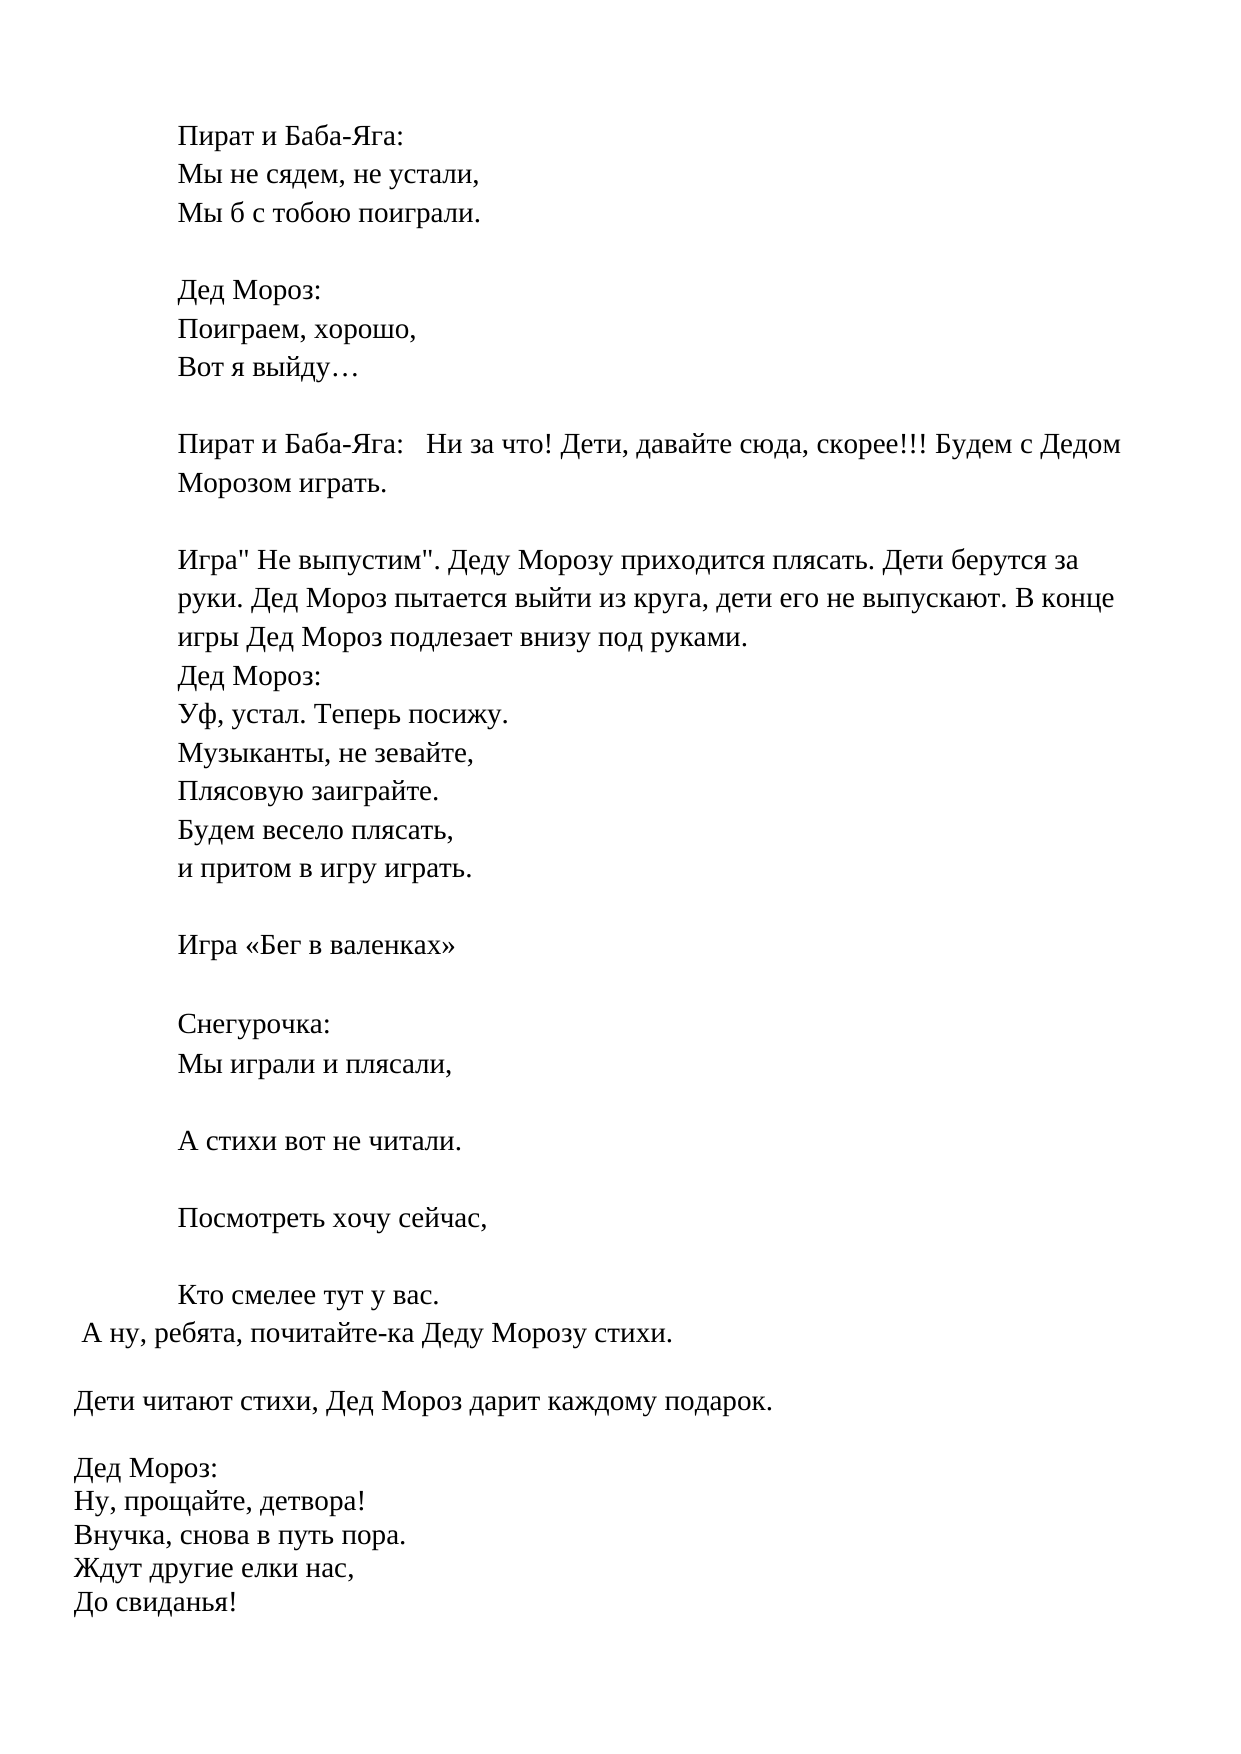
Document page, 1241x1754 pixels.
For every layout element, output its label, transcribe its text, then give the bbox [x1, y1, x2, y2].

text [177, 118, 1152, 653]
text Посмотреть хочу сейчас, [177, 1200, 1152, 1233]
text Мы играли и плясали, [177, 1046, 1152, 1079]
text А ну, ребята, почитайте-ка Деду Морозу стихи. Дети читают стихи, Дед Мороз дарит каждому подарок. Дед Мороз: Ну, прощайте, детвора! Внучка, снова в путь пора. Ждут другие елки нас, До свиданья! [74, 1316, 1152, 1617]
text Кто смелее тут у вас. [177, 1277, 1152, 1311]
text Дед Мороз: Уф, устал. Теперь посижу. Музыканты, не зевайте, Плясовую заиграйте. Будем весело плясать, и притом в игру играть. Игра «Бег в валенках» Снегурочка: [177, 658, 1152, 1041]
text А стихи вот не читали. [177, 1123, 1152, 1156]
